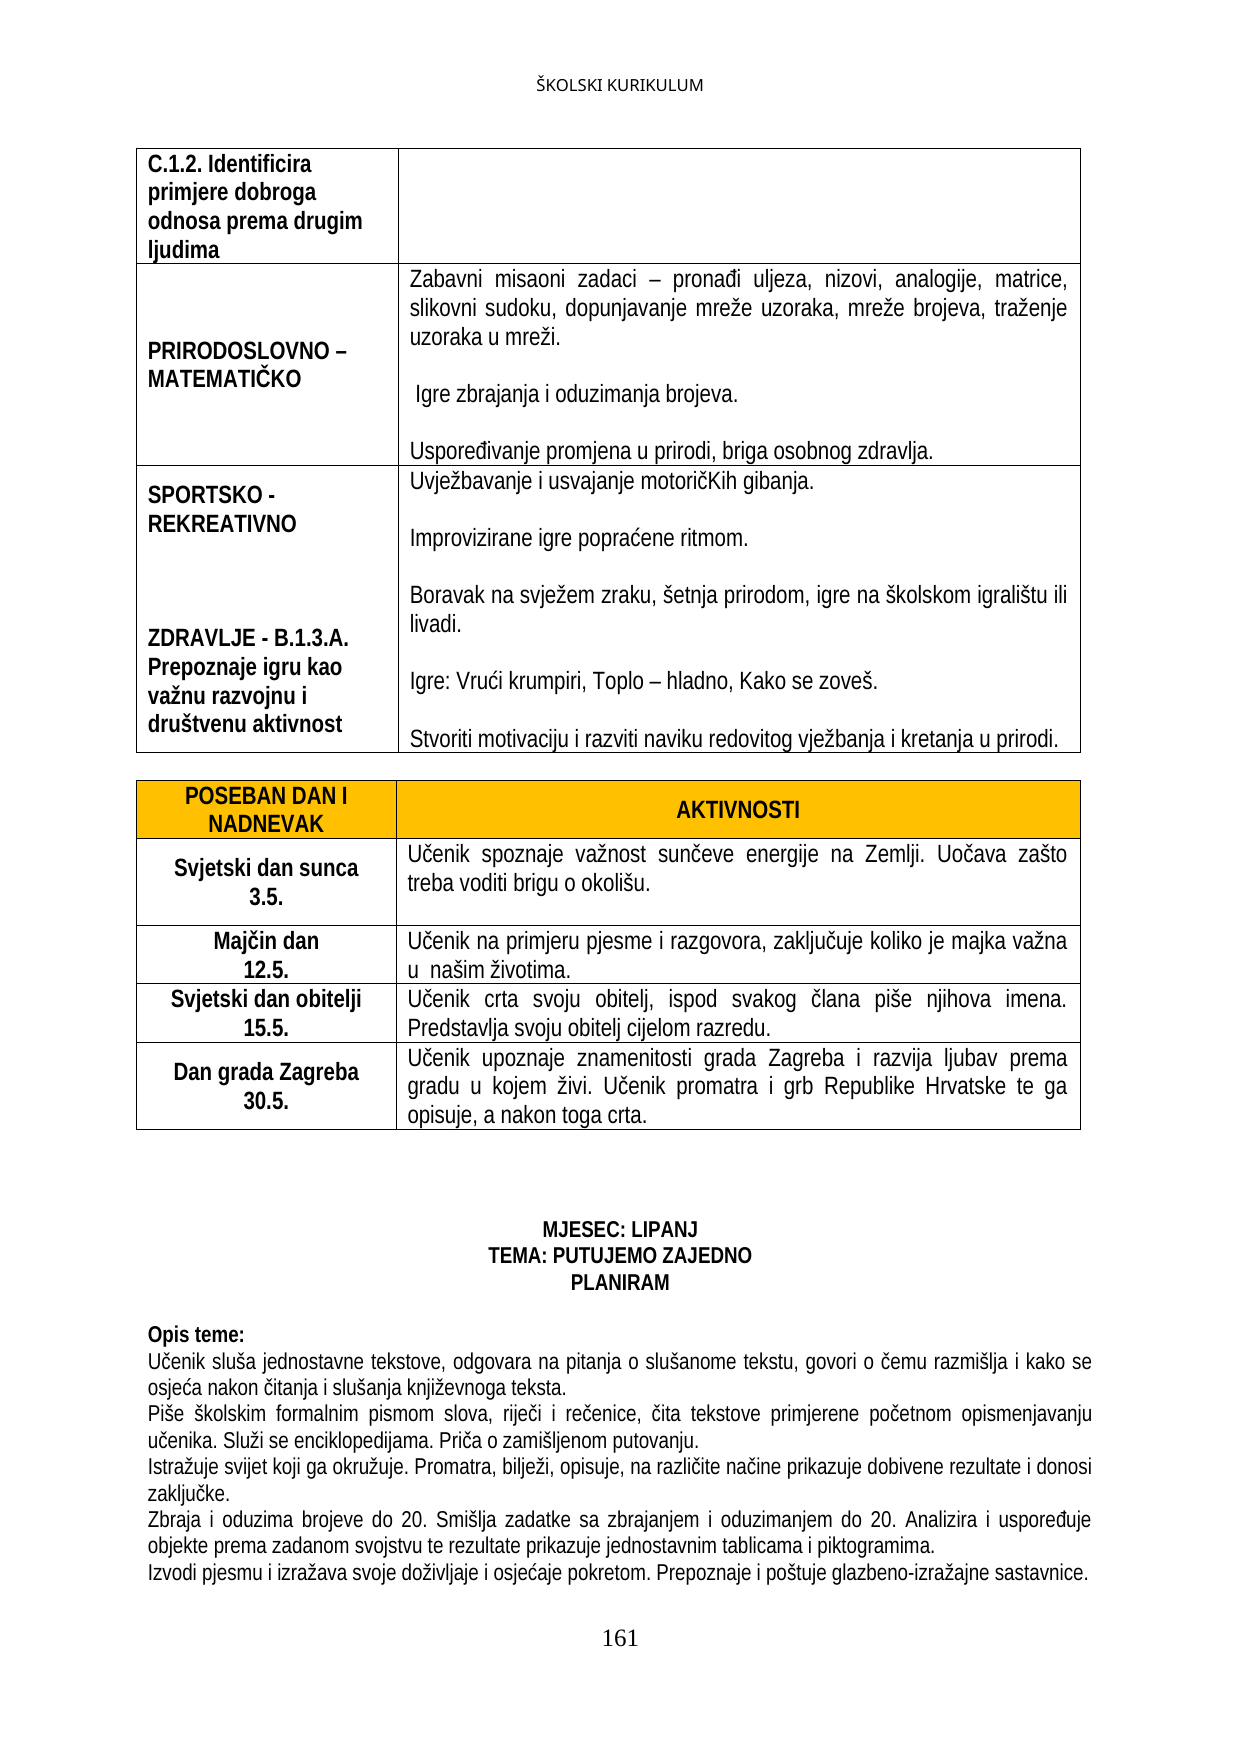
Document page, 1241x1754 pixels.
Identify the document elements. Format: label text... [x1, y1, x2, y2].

text Zbraja i oduzima brojeve do 20. Smišlja zadatke sa zbrajanjem i oduzimanjem do 20. Analizira i uspoređuje objekte prema zadanom svojstvu te rezultate prikazuje jednostavnim tablicama i piktogramima. [148, 1506, 1093, 1558]
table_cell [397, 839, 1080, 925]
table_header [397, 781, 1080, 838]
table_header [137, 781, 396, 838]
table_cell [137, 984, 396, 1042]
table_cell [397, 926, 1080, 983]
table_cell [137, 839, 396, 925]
text Piše školskim formalnim pismom slova, riječi i rečenice, čita tekstove primjerene početnom opismenjavanju učenika. Služi se enciklopedijama. Priča o zamišljenom putovanju. [148, 1400, 1093, 1453]
text Opis teme: [148, 1321, 1093, 1348]
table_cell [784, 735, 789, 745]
text Izvodi pjesmu i izražava svoje doživljaje i osjećaje pokretom. Prepoznaje i poštuje glazbeno-izražajne sastavnice. [148, 1558, 1093, 1585]
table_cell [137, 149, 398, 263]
text Istražuje svijet koji ga okružuje. Promatra, bilježi, opisuje, na različite načine prikazuje dobivene rezultate i donosi zaključke. [148, 1453, 1093, 1506]
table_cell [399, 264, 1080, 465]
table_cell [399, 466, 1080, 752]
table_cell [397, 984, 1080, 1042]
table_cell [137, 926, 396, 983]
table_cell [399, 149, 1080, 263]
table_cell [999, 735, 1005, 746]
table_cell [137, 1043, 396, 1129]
text Učenik sluša jednostavne tekstove, odgovara na pitanja o slušanome tekstu, govori o čemu razmišlja i kako se osjeća nakon čitanja i slušanja književnoga teksta. [148, 1348, 1093, 1400]
text MJESEC: LIPANJ [148, 1216, 1093, 1242]
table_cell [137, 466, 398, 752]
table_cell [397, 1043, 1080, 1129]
text TEMA: PUTUJEMO ZAJEDNO [148, 1242, 1093, 1269]
text PLANIRAM [148, 1269, 1093, 1295]
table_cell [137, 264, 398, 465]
